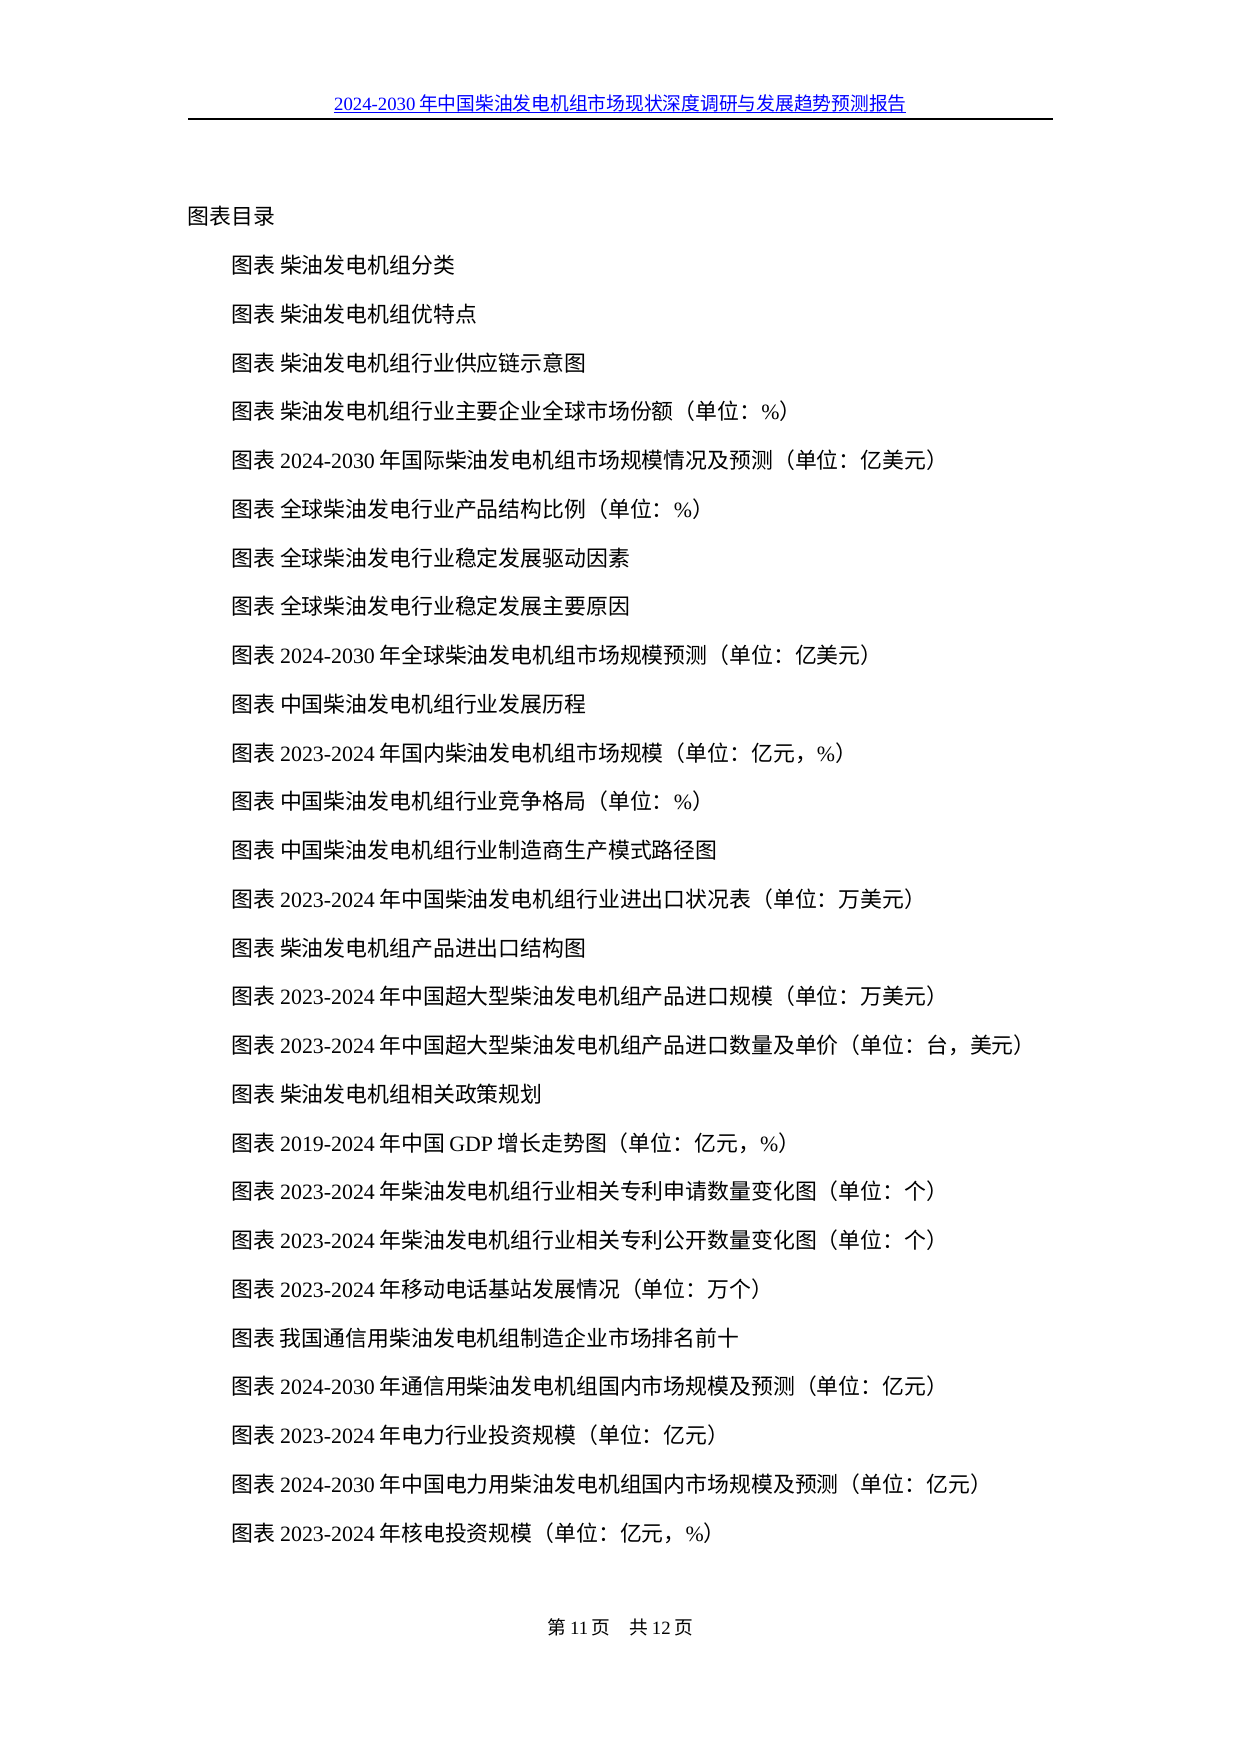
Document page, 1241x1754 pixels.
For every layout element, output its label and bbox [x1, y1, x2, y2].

text [187, 150, 1053, 1548]
